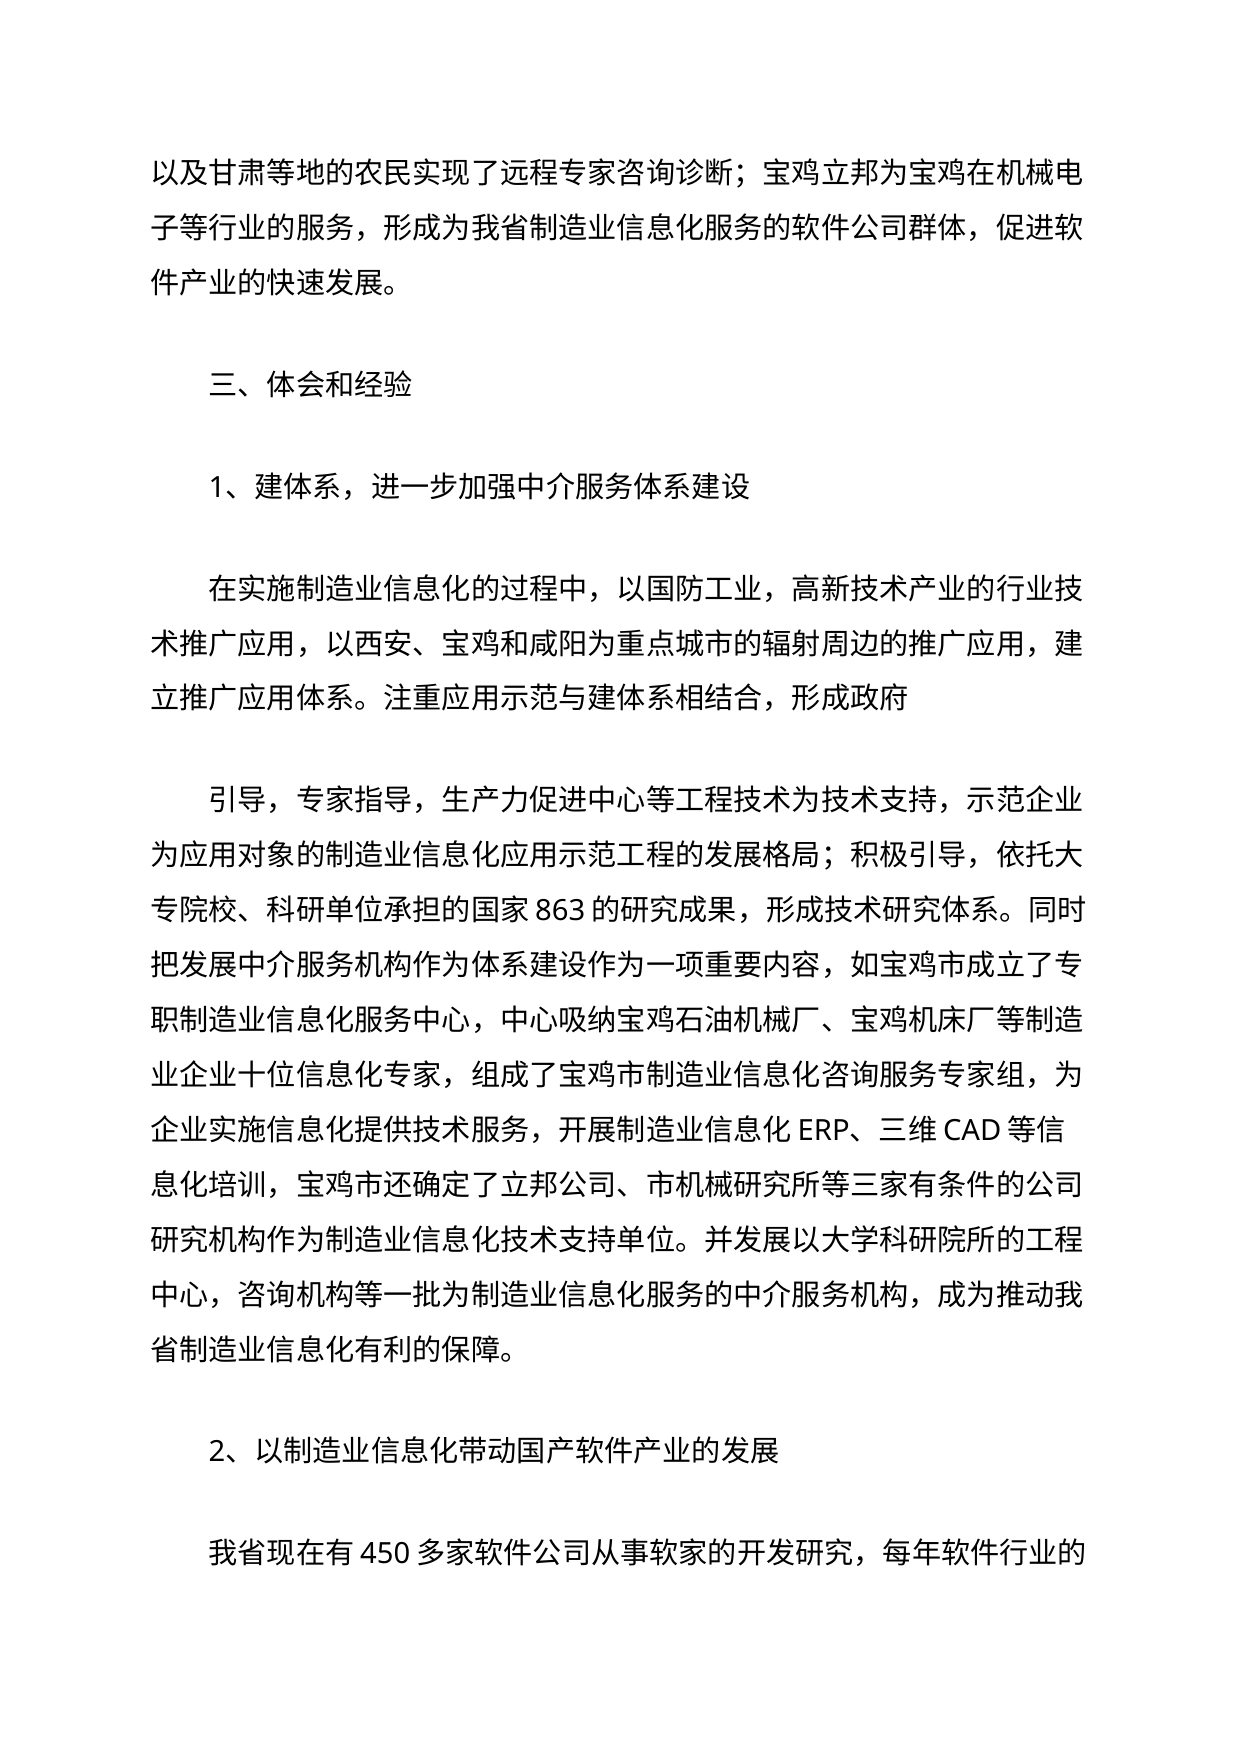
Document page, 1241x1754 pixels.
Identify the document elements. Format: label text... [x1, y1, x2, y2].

text 三、体会和经验 [150, 362, 1090, 404]
text 2、以制造业信息化带动国产软件产业的发展 [150, 1428, 1090, 1470]
text 引导，专家指导，生产力促进中心等工程技术为技术支持，示范企业为应用对象的制造业信息化应用示范工程的发展格局；积极引导，依托大专院校、科研单位承担的国家863的研究成果，形成技术研究体系。同时把发展中介服务机构作为体系建设作为一项重要内容，如宝鸡市成立了专职制造业信息化服务中心，中心吸纳宝鸡石油机械厂、宝鸡机床厂等制造业企业十位信息化专家，组成了宝鸡市制造业信息化咨询服务专家组，为企业实施信息化提供技术服务，开展制造业信息化ERP、三维CAD等信息化培训，宝鸡市还确定了立邦公司、市机械研究所等三家有条件的公司研究机构作为制造业信息化技术支持单位。并发展以大学科研院所的工程中心，咨询机构等一批为制造业信息化服务的中介服务机构，成为推动我省制造业信息化有利的保障。 [150, 777, 1090, 1368]
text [150, 1530, 1090, 1572]
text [150, 150, 1090, 302]
text 在实施制造业信息化的过程中，以国防工业，高新技术产业的行业技术推广应用，以西安、宝鸡和咸阳为重点城市的辐射周边的推广应用，建立推广应用体系。注重应用示范与建体系相结合，形成政府 [150, 565, 1090, 717]
text 1、建体系，进一步加强中介服务体系建设 [150, 463, 1090, 506]
